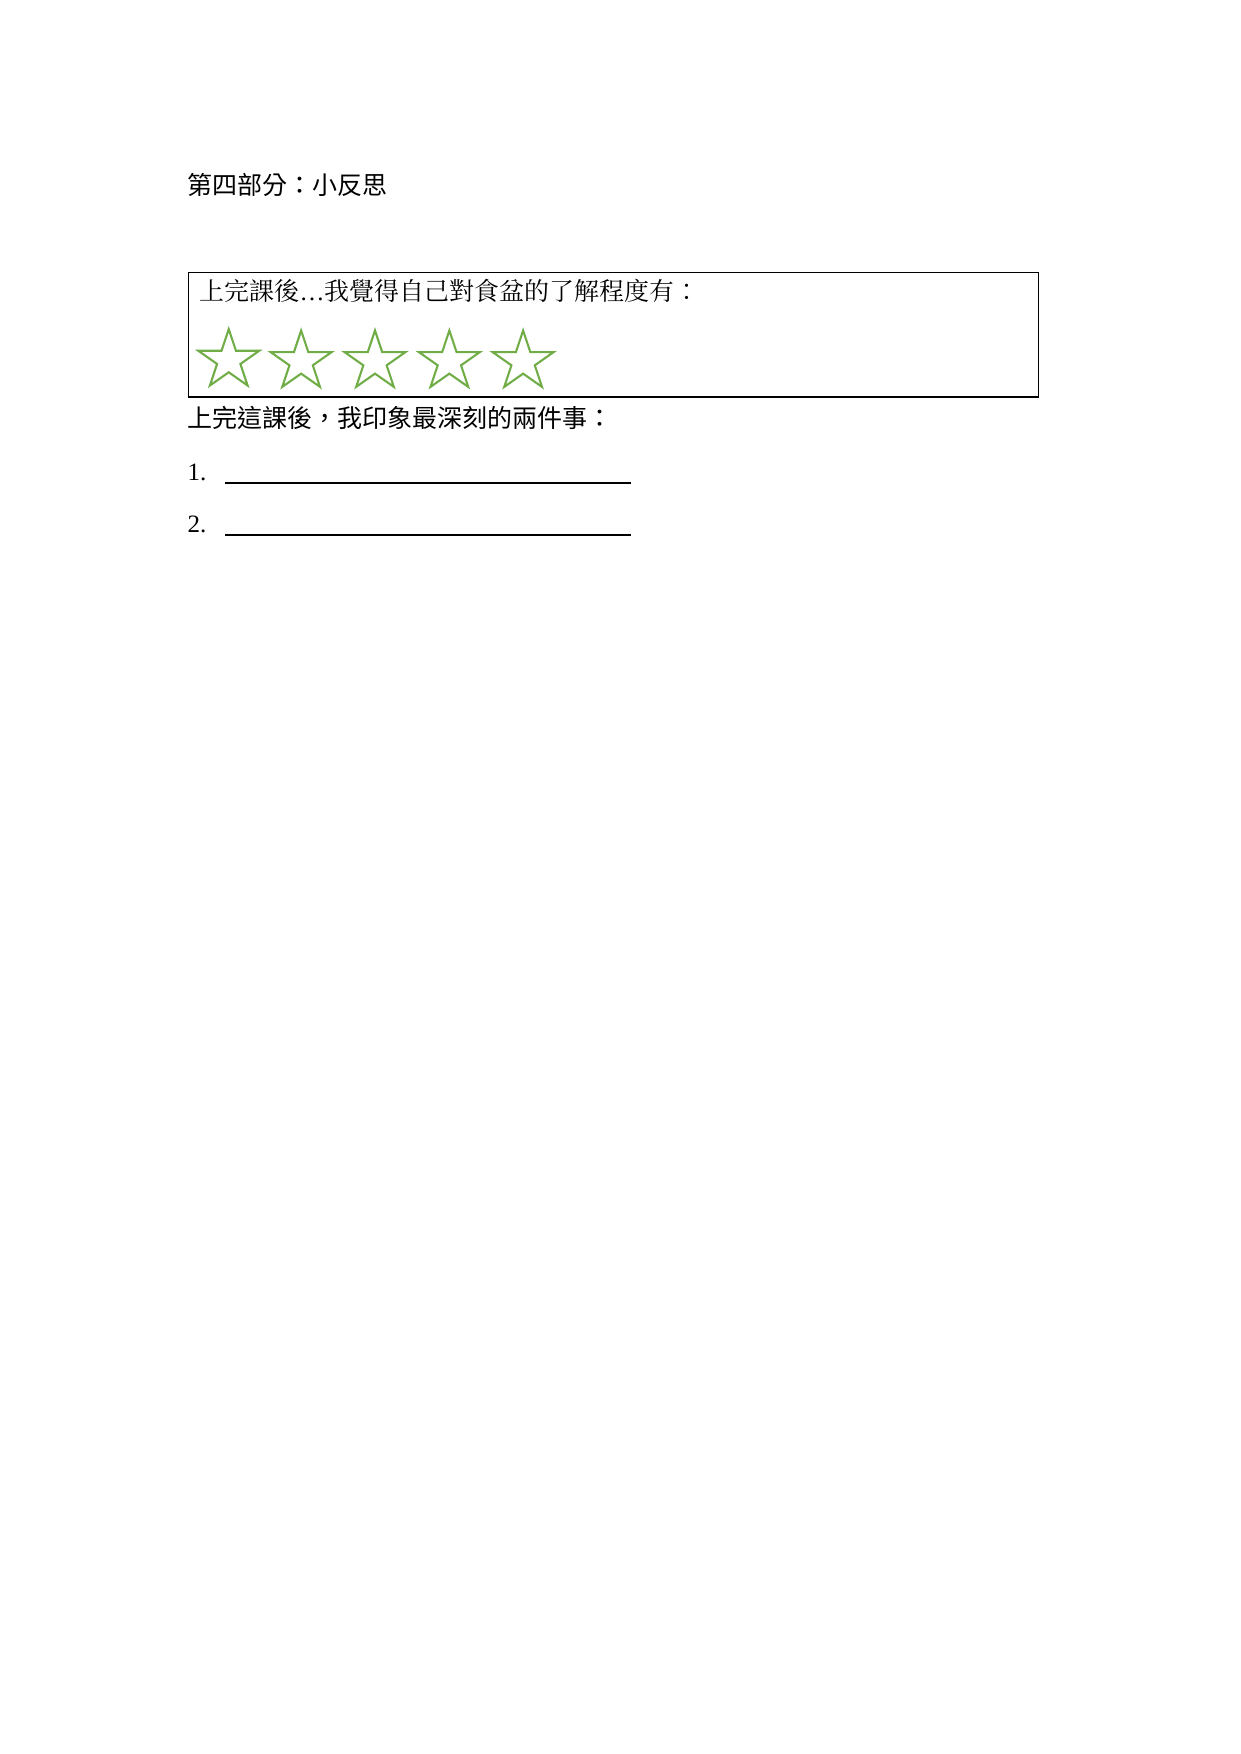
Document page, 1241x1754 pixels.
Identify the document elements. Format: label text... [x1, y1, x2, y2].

text 上完這課後，我印象最深刻的兩件事： [187, 397, 1053, 435]
text 第四部分：小反思 [187, 164, 1053, 202]
table_header 上完課後…我覺得自己對食盆的了解程度有： [189, 273, 1038, 396]
